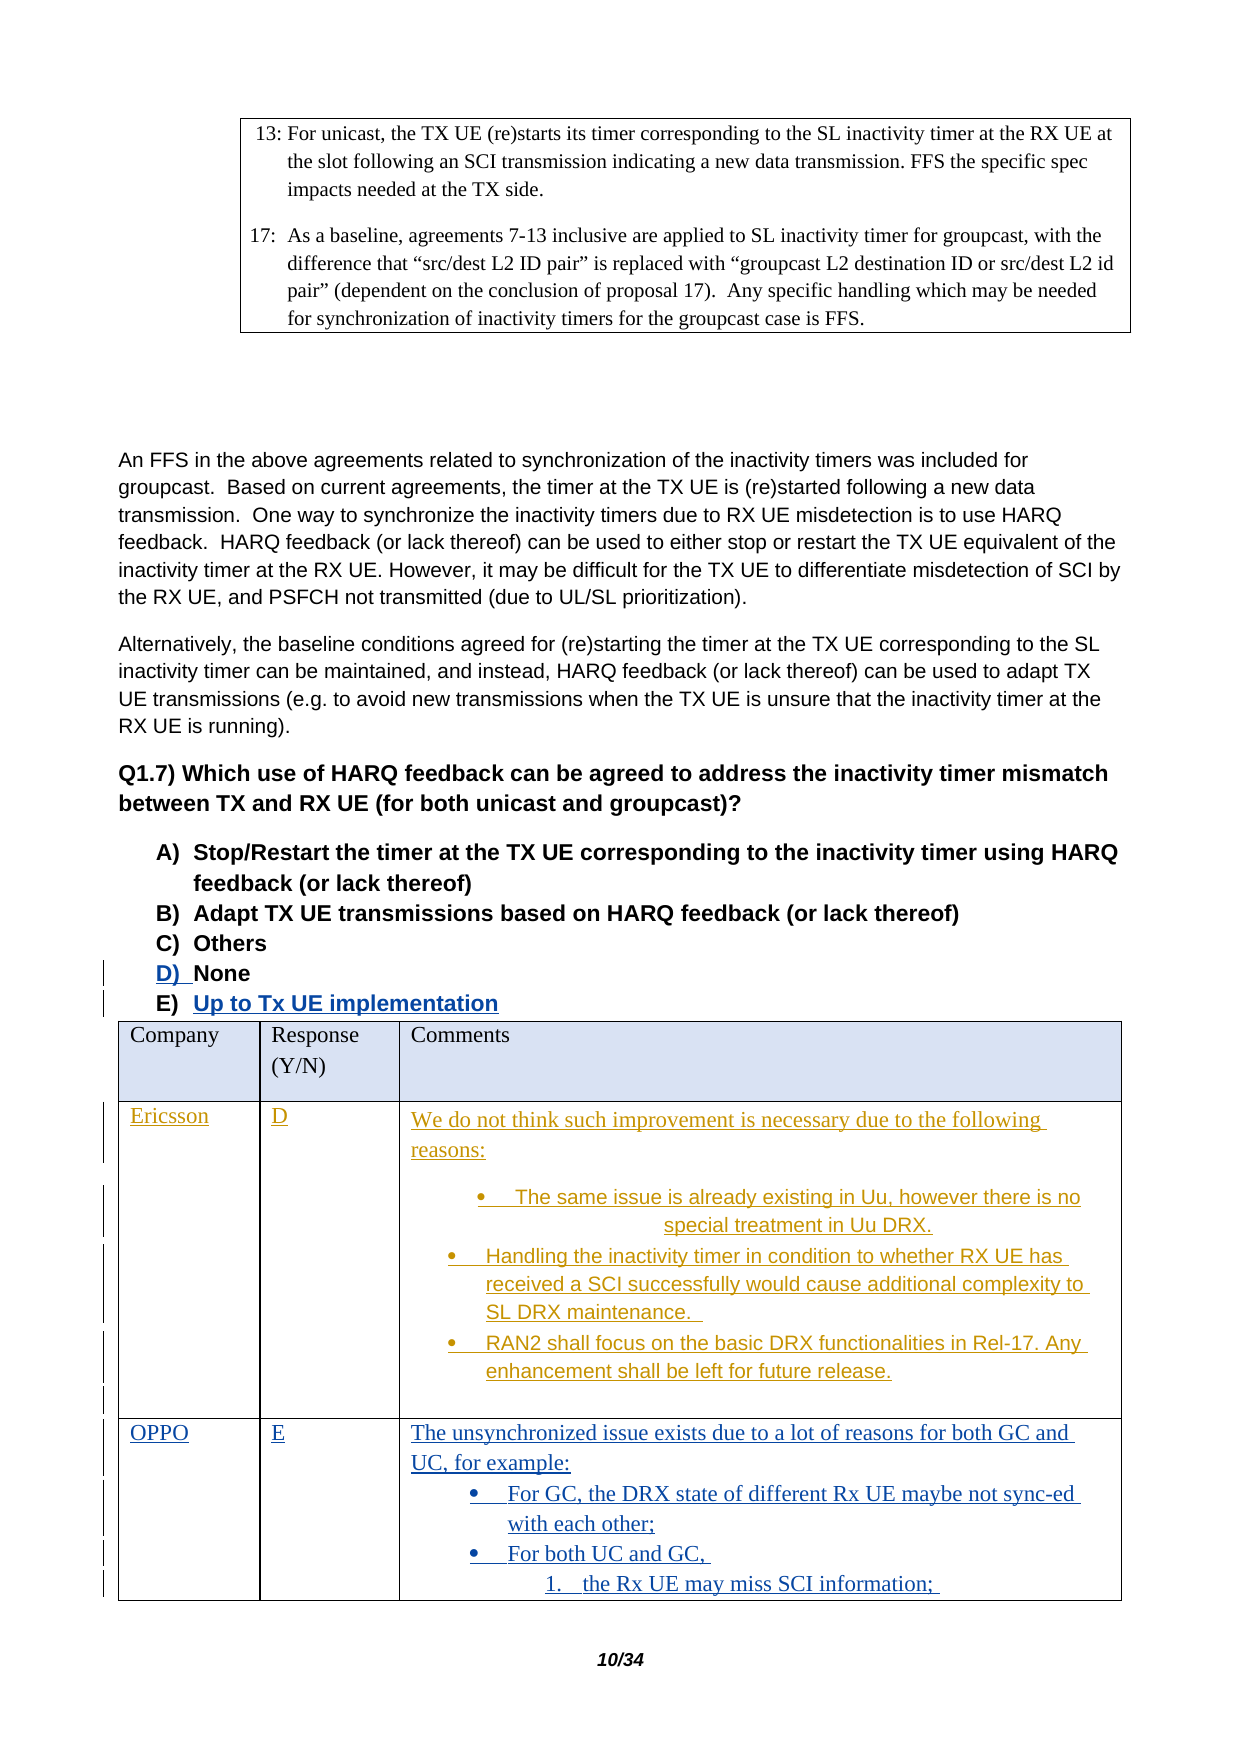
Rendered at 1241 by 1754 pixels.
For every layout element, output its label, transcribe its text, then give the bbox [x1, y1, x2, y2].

table_cell [261, 1419, 399, 1600]
table_cell [400, 1419, 1121, 1600]
list Adapt TX UE transmissions based on HARQ feedback (or lack thereof) [156, 900, 1122, 926]
text 13: For unicast, the TX UE (re)starts its timer corresponding to the SL inactivity timer at the RX UE at the slot following an SCI transmission indicating a new data transmission. FFS the specific spec impacts needed at the TX side. [241, 119, 1130, 201]
list None [156, 960, 1122, 986]
text An FFS in the above agreements related to synchronization of the inactivity timers was included for groupcast. Based on current agreements, the timer at the TX UE is (re)started following a new data transmission. One way to synchronize the inactivity timers due to RX UE misdetection is to use HARQ feedback. HARQ feedback (or lack thereof) can be used to either stop or restart the TX UE equivalent of the inactivity timer at the RX UE. However, it may be difficult for the TX UE to differentiate misdetection of SCI by the RX UE, and PSFCH not transmitted (due to UL/SL prioritization). [118, 448, 1122, 609]
table_cell [261, 1102, 399, 1418]
table_cell [119, 1102, 259, 1418]
text 17: As a baseline, agreements 7-13 inclusive are applied to SL inactivity timer for groupcast, with the difference that “src/dest L2 ID pair” is replaced with “groupcast L2 destination ID or src/dest L2 id pair” (dependent on the conclusion of proposal 17). Any specific handling which may be needed for synchronization of inactivity timers for the groupcast case is FFS. [241, 220, 1130, 332]
text Q1.7) Which use of HARQ feedback can be agreed to address the inactivity timer mismatch between TX and RX UE (for both unicast and groupcast)? [118, 760, 1122, 817]
table_cell [119, 1419, 259, 1600]
table_header Response (Y/N) [261, 1022, 399, 1101]
text Alternatively, the baseline conditions agreed for (re)starting the timer at the TX UE corresponding to the SL inactivity timer can be maintained, and instead, HARQ feedback (or lack thereof) can be used to adapt TX UE transmissions (e.g. to avoid new transmissions when the TX UE is unsure that the inactivity timer at the RX UE is running). [118, 631, 1122, 738]
table_header Comments [400, 1022, 1121, 1101]
list Others [156, 930, 1122, 956]
table_header Company [119, 1022, 259, 1101]
table_cell [400, 1102, 1121, 1418]
list Stop/Restart the timer at the TX UE corresponding to the inactivity timer using HARQ feedback (or lack thereof) [156, 839, 1122, 896]
